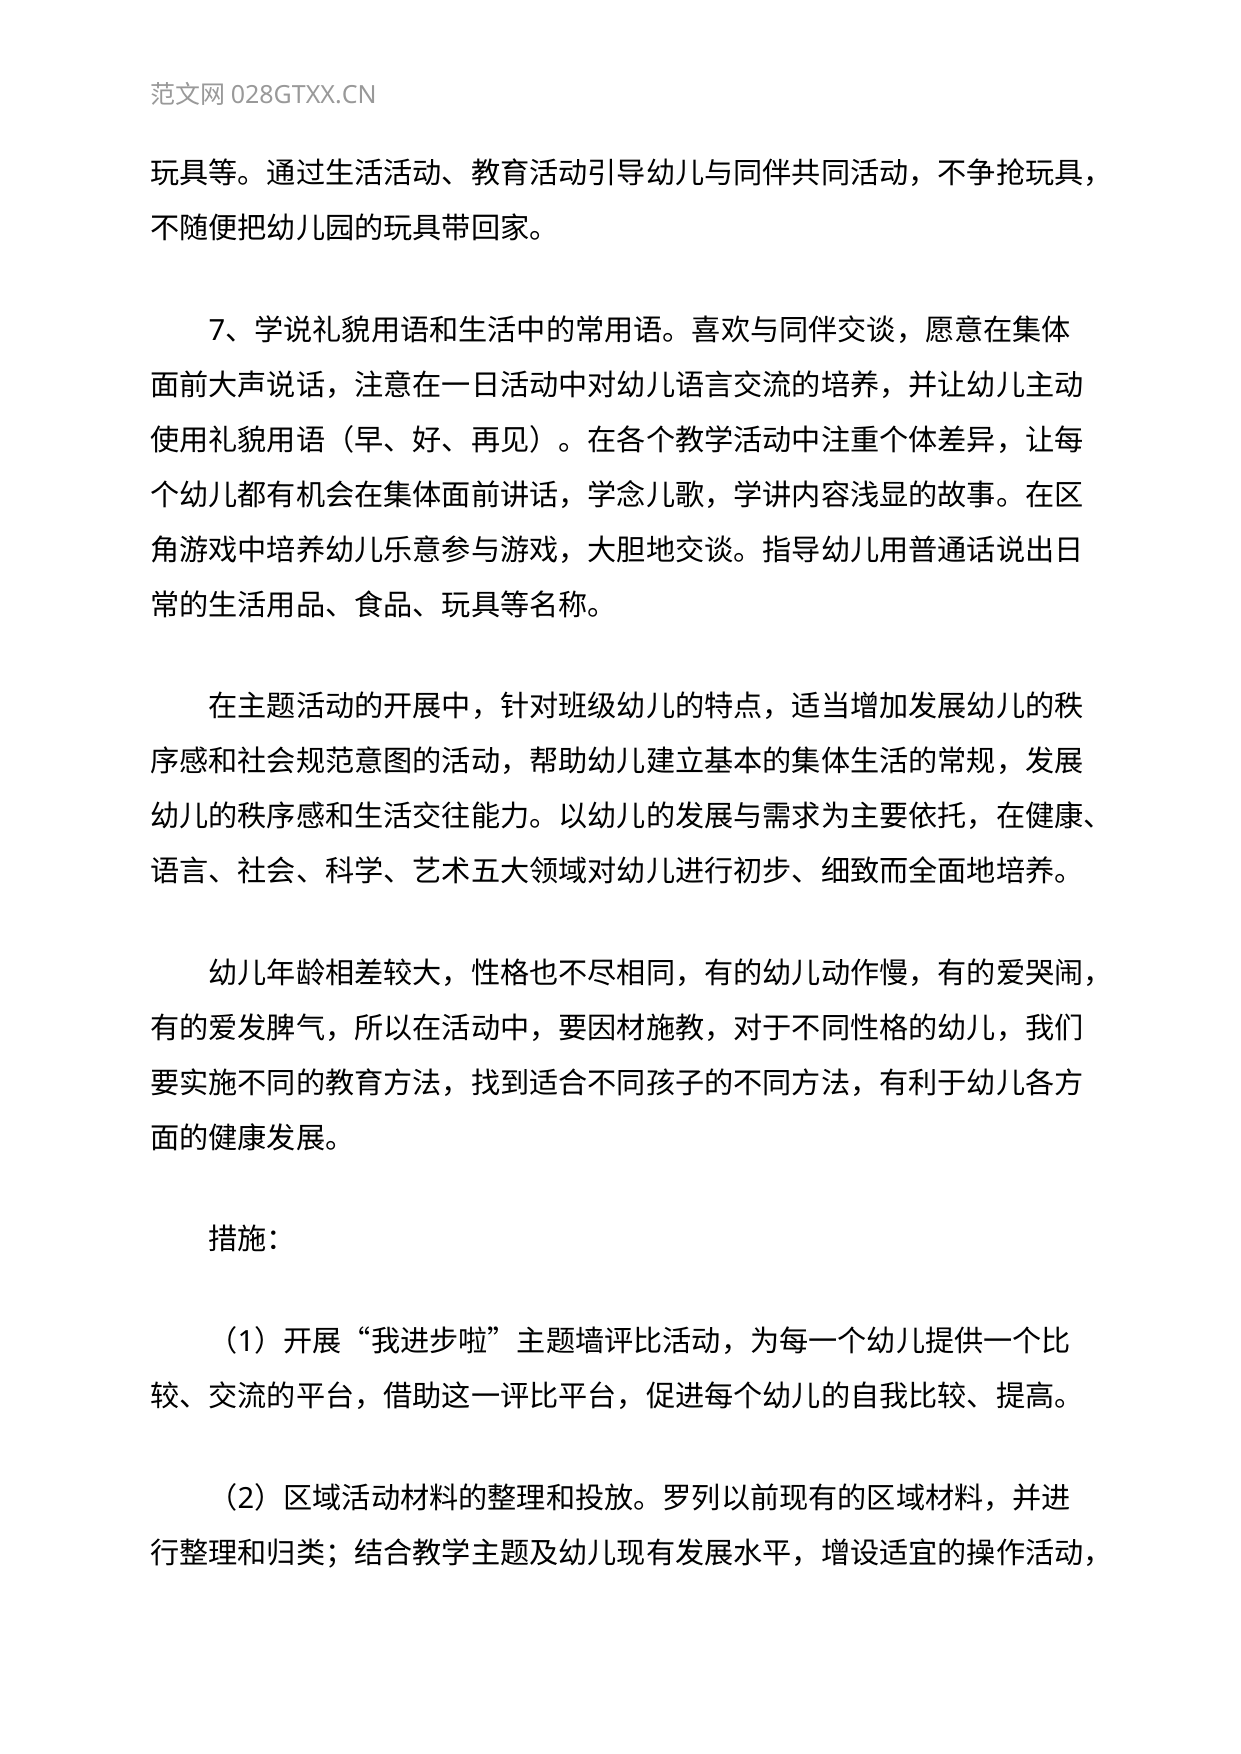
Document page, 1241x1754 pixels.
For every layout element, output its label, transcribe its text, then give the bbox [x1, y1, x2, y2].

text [150, 1474, 1090, 1572]
text 在主题活动的开展中，针对班级幼儿的特点，适当增加发展幼儿的秩序感和社会规范意图的活动，帮助幼儿建立基本的集体生活的常规，发展幼儿的秩序感和生活交往能力。以幼儿的发展与需求为主要依托，在健康、语言、社会、科学、艺术五大领域对幼儿进行初步、细致而全面地培养。 [150, 683, 1090, 890]
text 7、学说礼貌用语和生活中的常用语。喜欢与同伴交谈，愿意在集体面前大声说话，注意在一日活动中对幼儿语言交流的培养，并让幼儿主动使用礼貌用语（早、好、再见）。在各个教学活动中注重个体差异，让每个幼儿都有机会在集体面前讲话，学念儿歌，学讲内容浅显的故事。在区角游戏中培养幼儿乐意参与游戏，大胆地交谈。指导幼儿用普通话说出日常的生活用品、食品、玩具等名称。 [150, 307, 1090, 623]
text （1）开展“我进步啦”主题墙评比活动，为每一个幼儿提供一个比较、交流的平台，借助这一评比平台，促进每个幼儿的自我比较、提高。 [150, 1318, 1090, 1415]
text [150, 150, 1090, 247]
text 措施： [150, 1216, 1090, 1258]
text 幼儿年龄相差较大，性格也不尽相同，有的幼儿动作慢，有的爱哭闹，有的爱发脾气，所以在活动中，要因材施教，对于不同性格的幼儿，我们要实施不同的教育方法，找到适合不同孩子的不同方法，有利于幼儿各方面的健康发展。 [150, 949, 1090, 1156]
